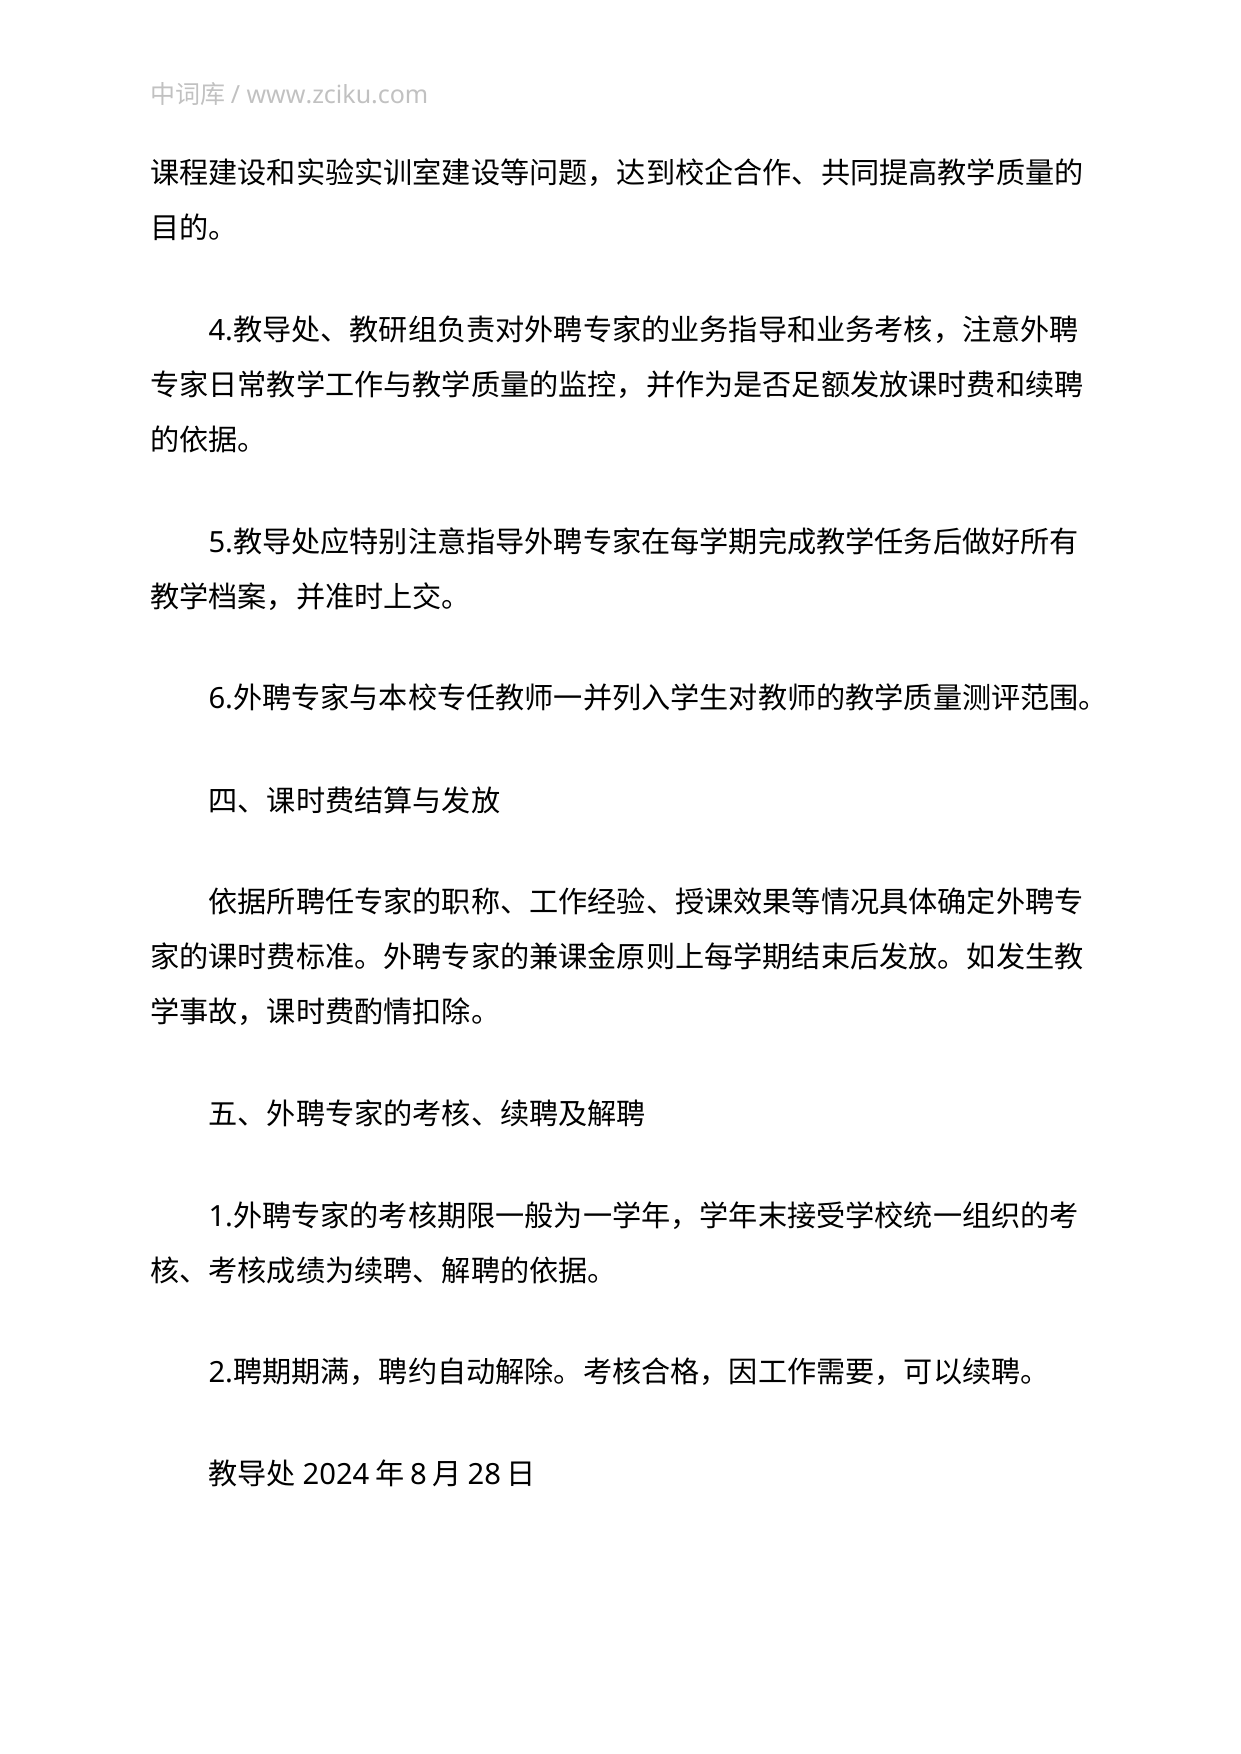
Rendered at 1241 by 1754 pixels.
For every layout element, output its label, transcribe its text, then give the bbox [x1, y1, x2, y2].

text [150, 150, 1090, 247]
text 5.教导处应特别注意指导外聘专家在每学期完成教学任务后做好所有教学档案，并准时上交。 [150, 518, 1090, 616]
text 2.聘期期满，聘约自动解除。考核合格，因工作需要，可以续聘。 [150, 1349, 1090, 1391]
text 四、课时费结算与发放 [150, 777, 1090, 819]
text 4.教导处、教研组负责对外聘专家的业务指导和业务考核，注意外聘专家日常教学工作与教学质量的监控，并作为是否足额发放课时费和续聘的依据。 [150, 307, 1090, 459]
text 依据所聘任专家的职称、工作经验、授课效果等情况具体确定外聘专家的课时费标准。外聘专家的兼课金原则上每学期结束后发放。如发生教学事故，课时费酌情扣除。 [150, 879, 1090, 1031]
text 6.外聘专家与本校专任教师一并列入学生对教师的教学质量测评范围。 [150, 675, 1090, 717]
text 教导处 2024年8月28日 [150, 1451, 1090, 1493]
text 五、外聘专家的考核、续聘及解聘 [150, 1090, 1090, 1133]
text 1.外聘专家的考核期限一般为一学年，学年末接受学校统一组织的考核、考核成绩为续聘、解聘的依据。 [150, 1192, 1090, 1289]
